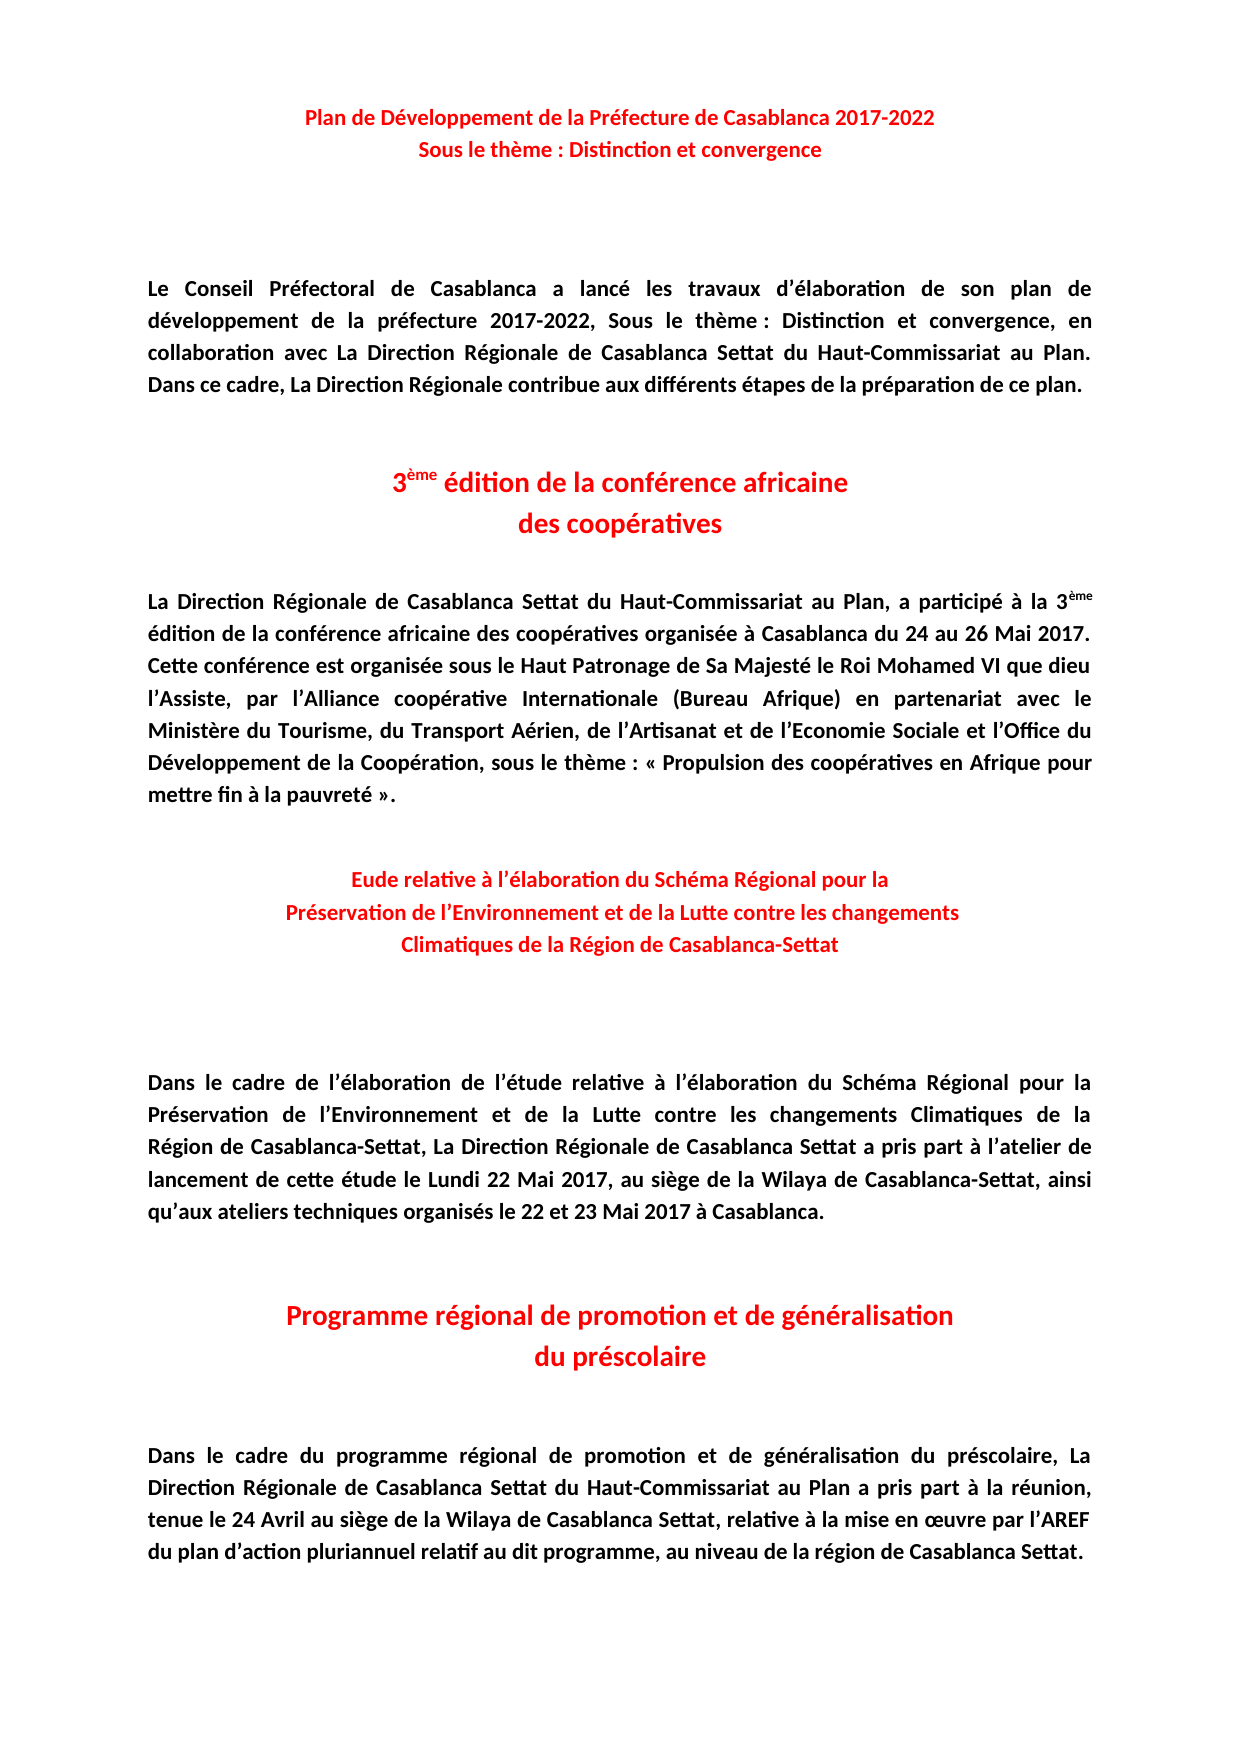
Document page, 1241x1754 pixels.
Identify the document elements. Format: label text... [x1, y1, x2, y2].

text Sous le thème : Distinction et convergence [148, 136, 1093, 164]
text La Direction Régionale de Casablanca Settat du Haut-Commissariat au Plan, a participé à la 3ème édition de la conférence africaine des coopératives organisée à Casablanca du 24 au 26 Mai 2017. Cette conférence est organisée sous le Haut Patronage de Sa Majesté le Roi Mohamed VI que dieu l’Assiste, par l’Alliance coopérative Internationale (Bureau Afrique) en partenariat avec le Ministère du Tourisme, du Transport Aérien, de l’Artisanat et de l’Economie Sociale et l’Office du Développement de la Coopération, sous le thème : « Propulsion des coopératives en Afrique pour mettre fin à la pauvreté ». [148, 587, 1093, 808]
text des coopératives [148, 505, 1093, 541]
text 3ème édition de la conférence africaine [148, 464, 1093, 500]
text Plan de Développement de la Préfecture de Casablanca 2017-2022 [148, 103, 1093, 131]
text Dans le cadre du programme régional de promotion et de généralisation du préscolaire, La Direction Régionale de Casablanca Settat du Haut-Commissariat au Plan a pris part à la réunion, tenue le 24 Avril au siège de la Wilaya de Casablanca Settat, relative à la mise en œuvre par l’AREF du plan d’action pluriannuel relatif au dit programme, au niveau de la région de Casablanca Settat. [148, 1441, 1093, 1565]
text Climatiques de la Région de Casablanca-Settat [148, 930, 1093, 958]
text Le Conseil Préfectoral de Casablanca a lancé les travaux d’élaboration de son plan de développement de la préfecture 2017-2022, Sous le thème : Distinction et convergence, en collaboration avec La Direction Régionale de Casablanca Settat du Haut-Commissariat au Plan. Dans ce cadre, La Direction Régionale contribue aux différents étapes de la préparation de ce plan. [148, 274, 1093, 398]
text Préservation de l’Environnement et de la Lutte contre les changements [148, 898, 1093, 926]
text Programme régional de promotion et de généralisation [148, 1297, 1093, 1333]
text Eude relative à l’élaboration du Schéma Régional pour la [148, 866, 1093, 893]
text du préscolaire [148, 1338, 1093, 1374]
text Dans le cadre de l’élaboration de l’étude relative à l’élaboration du Schéma Régional pour la Préservation de l’Environnement et de la Lutte contre les changements Climatiques de la Région de Casablanca-Settat, La Direction Régionale de Casablanca Settat a pris part à l’atelier de lancement de cette étude le Lundi 22 Mai 2017, au siège de la Wilaya de Casablanca-Settat, ainsi qu’aux ateliers techniques organisés le 22 et 23 Mai 2017 à Casablanca. [148, 1068, 1093, 1225]
